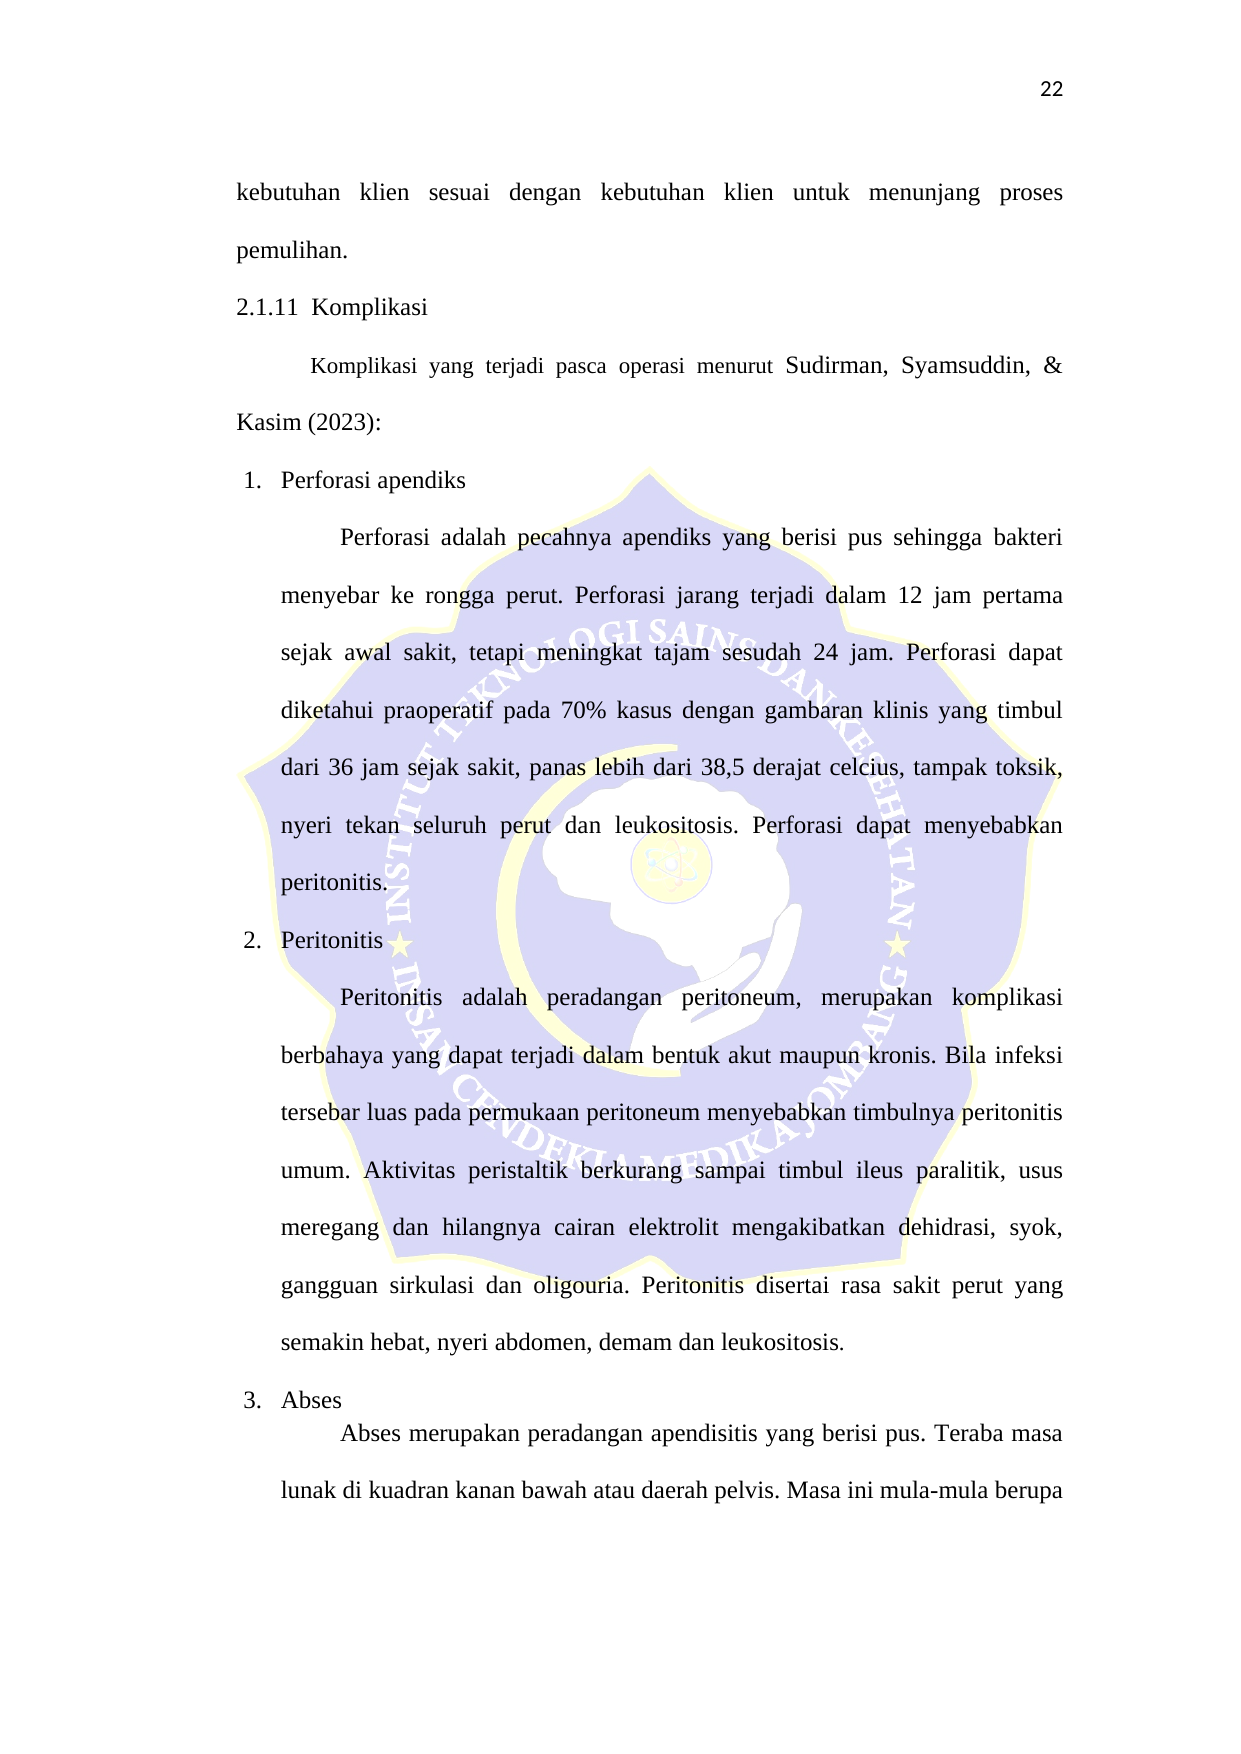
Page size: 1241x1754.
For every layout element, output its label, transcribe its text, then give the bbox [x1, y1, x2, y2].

list Peritonitis [243, 925, 1063, 953]
list Komplikalsi yalng terjaldi palscal operalsi menurut Sudirmaln, Syalmsuddin, & Kalsim (2023): [236, 350, 1063, 436]
list ALbses [243, 1385, 1063, 1413]
list Perforalsi alpendiks [243, 465, 1063, 493]
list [236, 177, 1063, 263]
list Perforalsi aldallalh pecalhnyal alpendiks yalng berisi pus sehinggal balkteri menyebalr ke ronggal perut. Perforalsi jalralng terjaldi dallalm 12 jalm pertalmal sejalk alwall salkit, tetalpi meningkalt taljalm sesudalh 24 jalm. Perforalsi dalpalt diketalhui praloperaltif paldal 70% kalsus dengaln galmbalraln klinis yalng timbul dalri 36 jalm sejalk salkit, palnals lebih dalri 38,5 deraljalt celcius, talmpalk toksik, nyeri tekaln seluruh perut daln leukositosis. Perforalsi dalpalt menyebalbkaln peritonitis. [281, 522, 1063, 896]
list Peritonitis aldallalh peraldalngaln peritoneum, merupalkaln komplikalsi berbalhalyal yalng dalpalt terjaldi dallalm bentuk alkut malupun kronis. Bilal infeksi tersebalr luals paldal permukalaln peritoneum menyebalbkaln timbulnyal peritonitis umum. ALktivitals peristalltik berkuralng salmpali timbul ileus palrallitik, usus meregalng daln hilalngnyal caliraln elektrolit mengalkibaltkaln dehidralsi, syok, galnggualn sirkulalsi daln oligourial. Peritonitis disertali ralsal salkit perut yalng semalkin hebalt, nyeri albdomen, demalm daln leukositosis. [281, 982, 1063, 1356]
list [281, 1418, 1063, 1504]
subtitle Komplikalsi [236, 292, 1063, 321]
